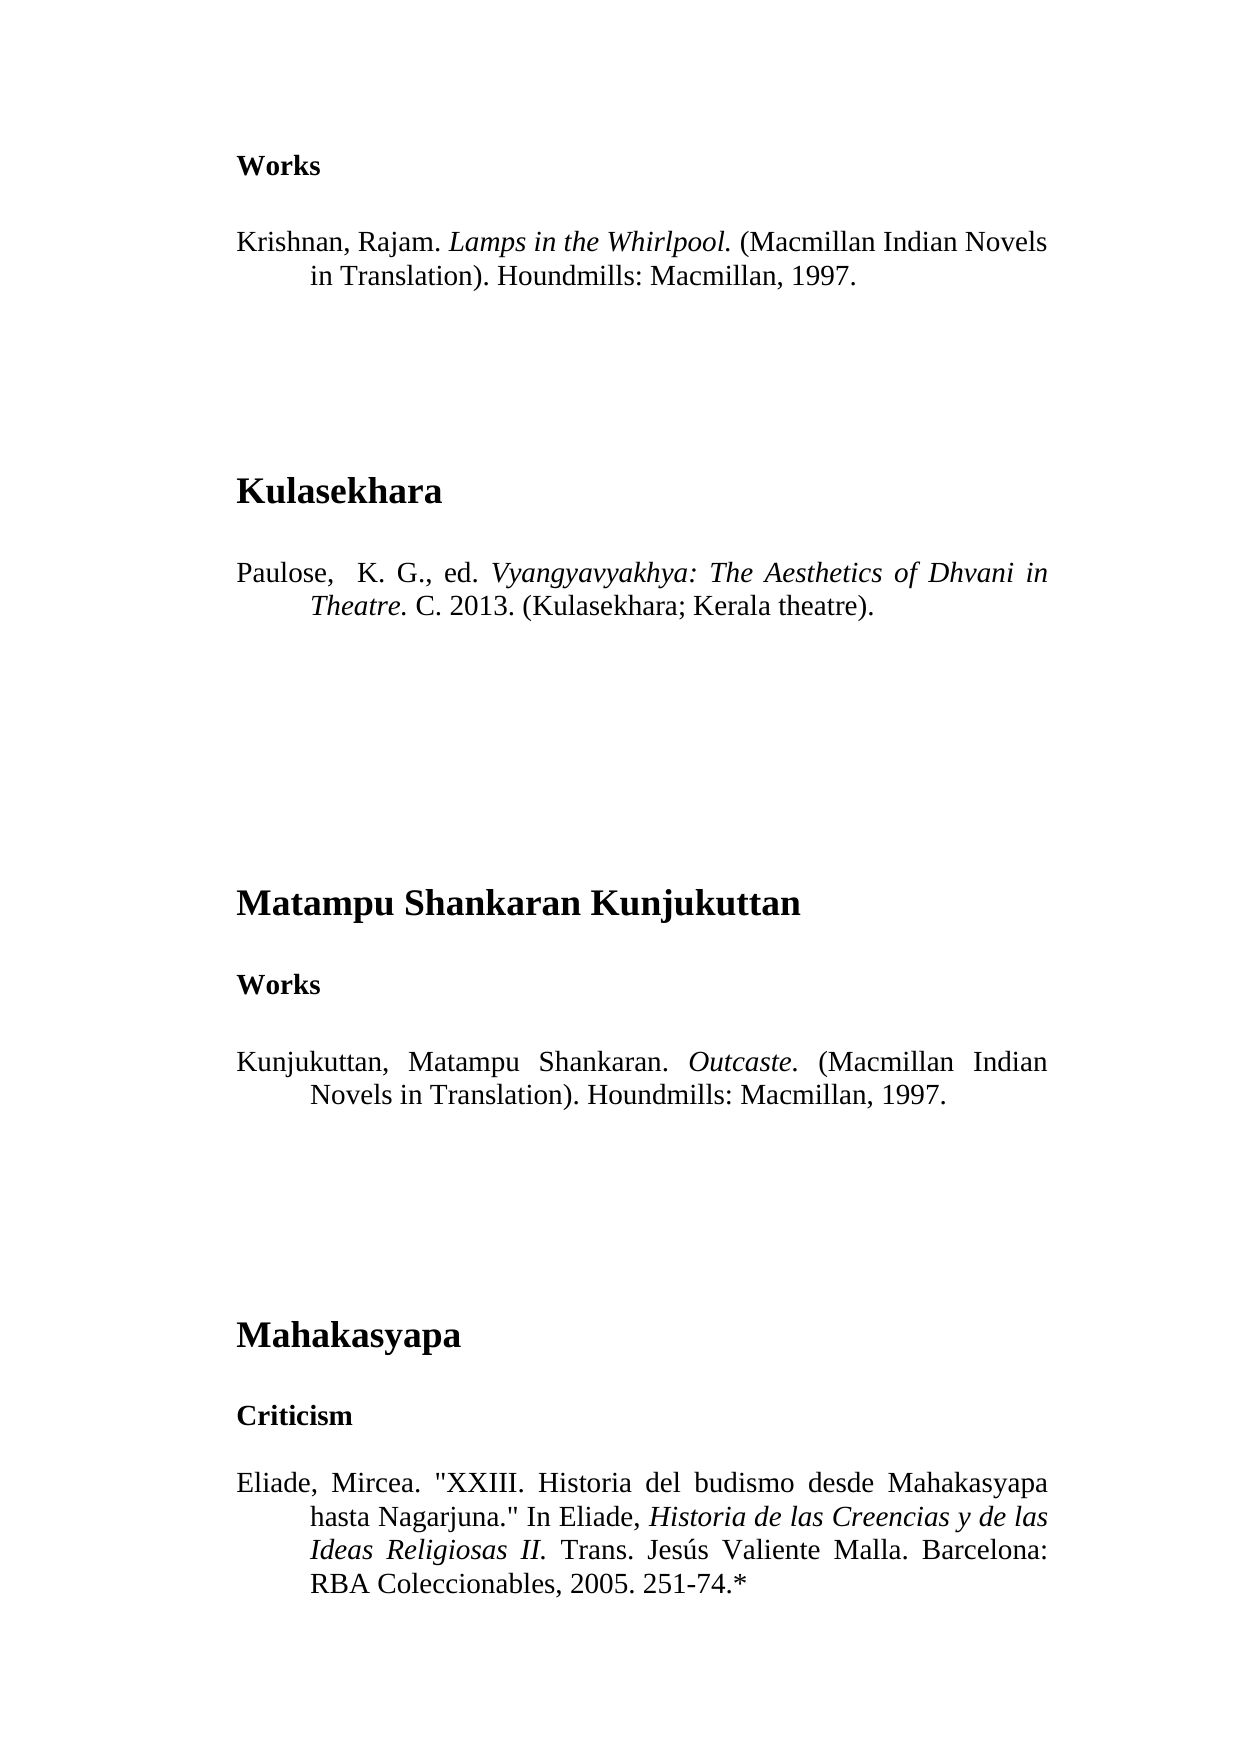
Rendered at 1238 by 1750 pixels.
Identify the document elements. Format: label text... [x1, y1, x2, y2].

text Krishnan, Rajam. Lamps in the Whirlpool. (Macmillan Indian Novels in Translation). Houndmills: Macmillan, 1997. [236, 224, 1047, 291]
text Matampu Shankaran Kunjukuttan [236, 881, 1048, 924]
text Paulose, K. G., ed. Vyangyavyakhya: The Aesthetics of Dhvani in Theatre. C. 2013. (Kulasekhara; Kerala theatre). [236, 555, 1048, 622]
text Works [236, 967, 1048, 1001]
subtitle Mahakasyapa [236, 1312, 1047, 1355]
text Works [236, 148, 1048, 181]
text Kunjukuttan, Matampu Shankaran. Outcaste. (Macmillan Indian Novels in Translation). Houndmills: Macmillan, 1997. [236, 1044, 1047, 1111]
text Kulasekhara [236, 469, 1048, 512]
text Eliade, Mircea. "XXIII. Historia del budismo desde Mahakasyapa hasta Nagarjuna." In Eliade, Historia de las Creencias y de las Ideas Religiosas II. Trans. Jesús Valiente Malla. Barcelona: RBA Coleccionables, 2005. 251-74.* [236, 1465, 1048, 1599]
subtitle Criticism [236, 1398, 1048, 1432]
